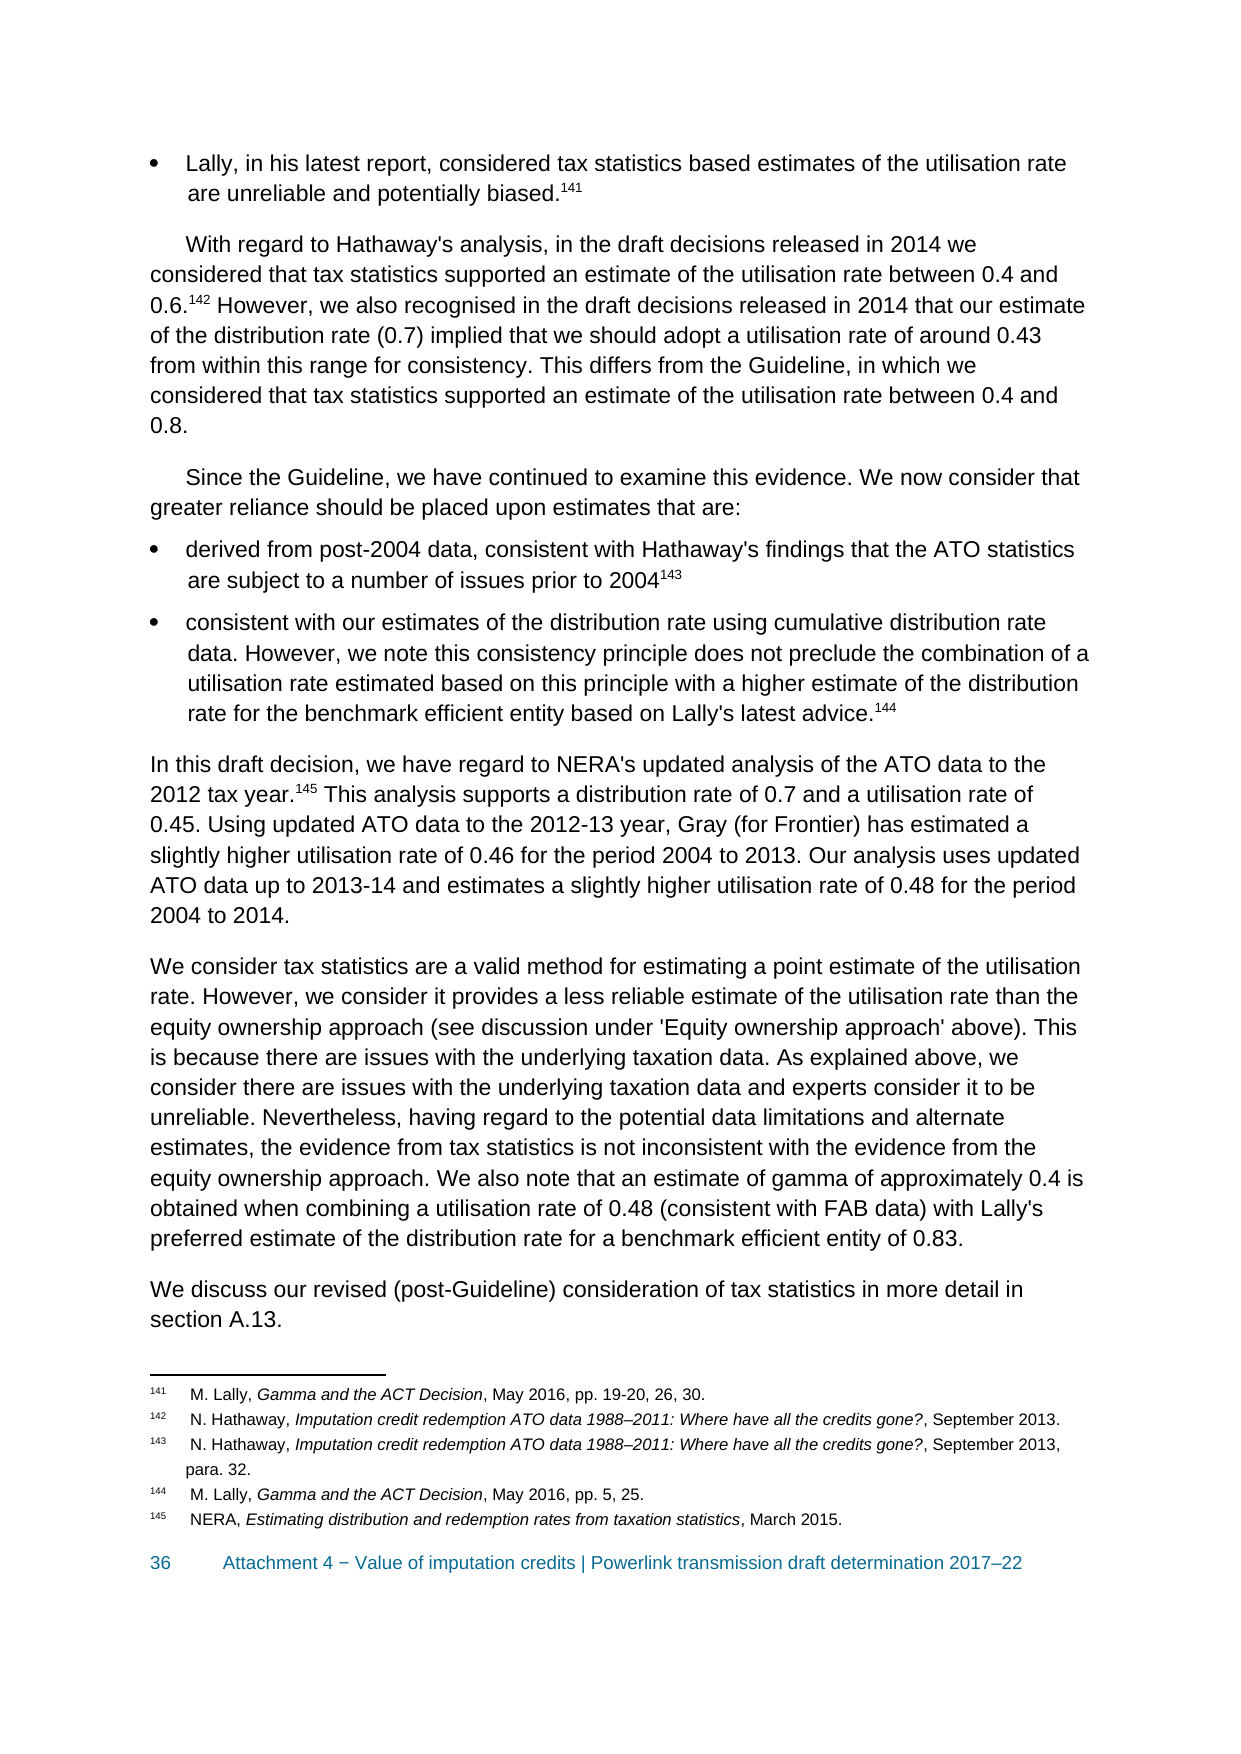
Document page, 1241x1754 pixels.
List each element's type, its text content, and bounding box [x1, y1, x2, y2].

list Lally, in his latest report, considered tax statistics based estimates of the utilisation rate are unreliable and potentially biased. [150, 150, 1090, 207]
text In this draft decision, we have regard to NERA's updated analysis of the ATO data to the 2012 tax year. This analysis supports a distribution rate of 0.7 and a utilisation rate of 0.45. Using updated ATO data to the 2012-13 year, Gray (for Frontier) has estimated a slightly higher utilisation rate of 0.46 for the period 2004 to 2013. Our analysis uses updated ATO data up to 2013-14 and estimates a slightly higher utilisation rate of 0.48 for the period 2004 to 2014. [150, 751, 1090, 928]
list Since the Guideline, we have continued to examine this evidence. We now consider that greater reliance should be placed upon estimates that are: [150, 463, 1090, 520]
text We consider tax statistics are a valid method for estimating a point estimate of the utilisation rate. However, we consider it provides a less reliable estimate of the utilisation rate than the equity ownership approach (see discussion under 'Equity ownership approach' above). This is because there are issues with the underlying taxation data. As explained above, we consider there are issues with the underlying taxation data and experts consider it to be unreliable. Nevertheless, having regard to the potential data limitations and alternate estimates, the evidence from tax statistics is not inconsistent with the evidence from the equity ownership approach. We also note that an estimate of gamma of approximately 0.4 is obtained when combining a utilisation rate of 0.48 (consistent with FAB data) with Lally's preferred estimate of the distribution rate for a benchmark efficient entity of 0.83. [150, 953, 1090, 1251]
picture [934, 1559, 938, 1569]
list consistent with our estimates of the distribution rate using cumulative distribution rate data. However, we note this consistency principle does not preclude the combination of a utilisation rate estimated based on this principle with a higher estimate of the distribution rate for the benchmark efficient entity based on Lally's latest advice. [150, 609, 1090, 726]
list With regard to Hathaway's analysis, in the draft decisions released in 2014 we considered that tax statistics supported an estimate of the utilisation rate between 0.4 and 0.6. However, we also recognised in the draft decisions released in 2014 that our estimate of the distribution rate (0.7) implied that we should adopt a utilisation rate of around 0.43 from within this range for consistency. This differs from the Guideline, in which we considered that tax statistics supported an estimate of the utilisation rate between 0.4 and 0.8. [150, 231, 1090, 439]
list derived from post-2004 data, consistent with Hathaway's findings that the ATO statistics are subject to a number of issues prior to 2004 [150, 536, 1090, 593]
picture [433, 1559, 437, 1569]
text We discuss our revised (post-Guideline) consideration of tax statistics in more detail in section A.13. [150, 1276, 1090, 1333]
